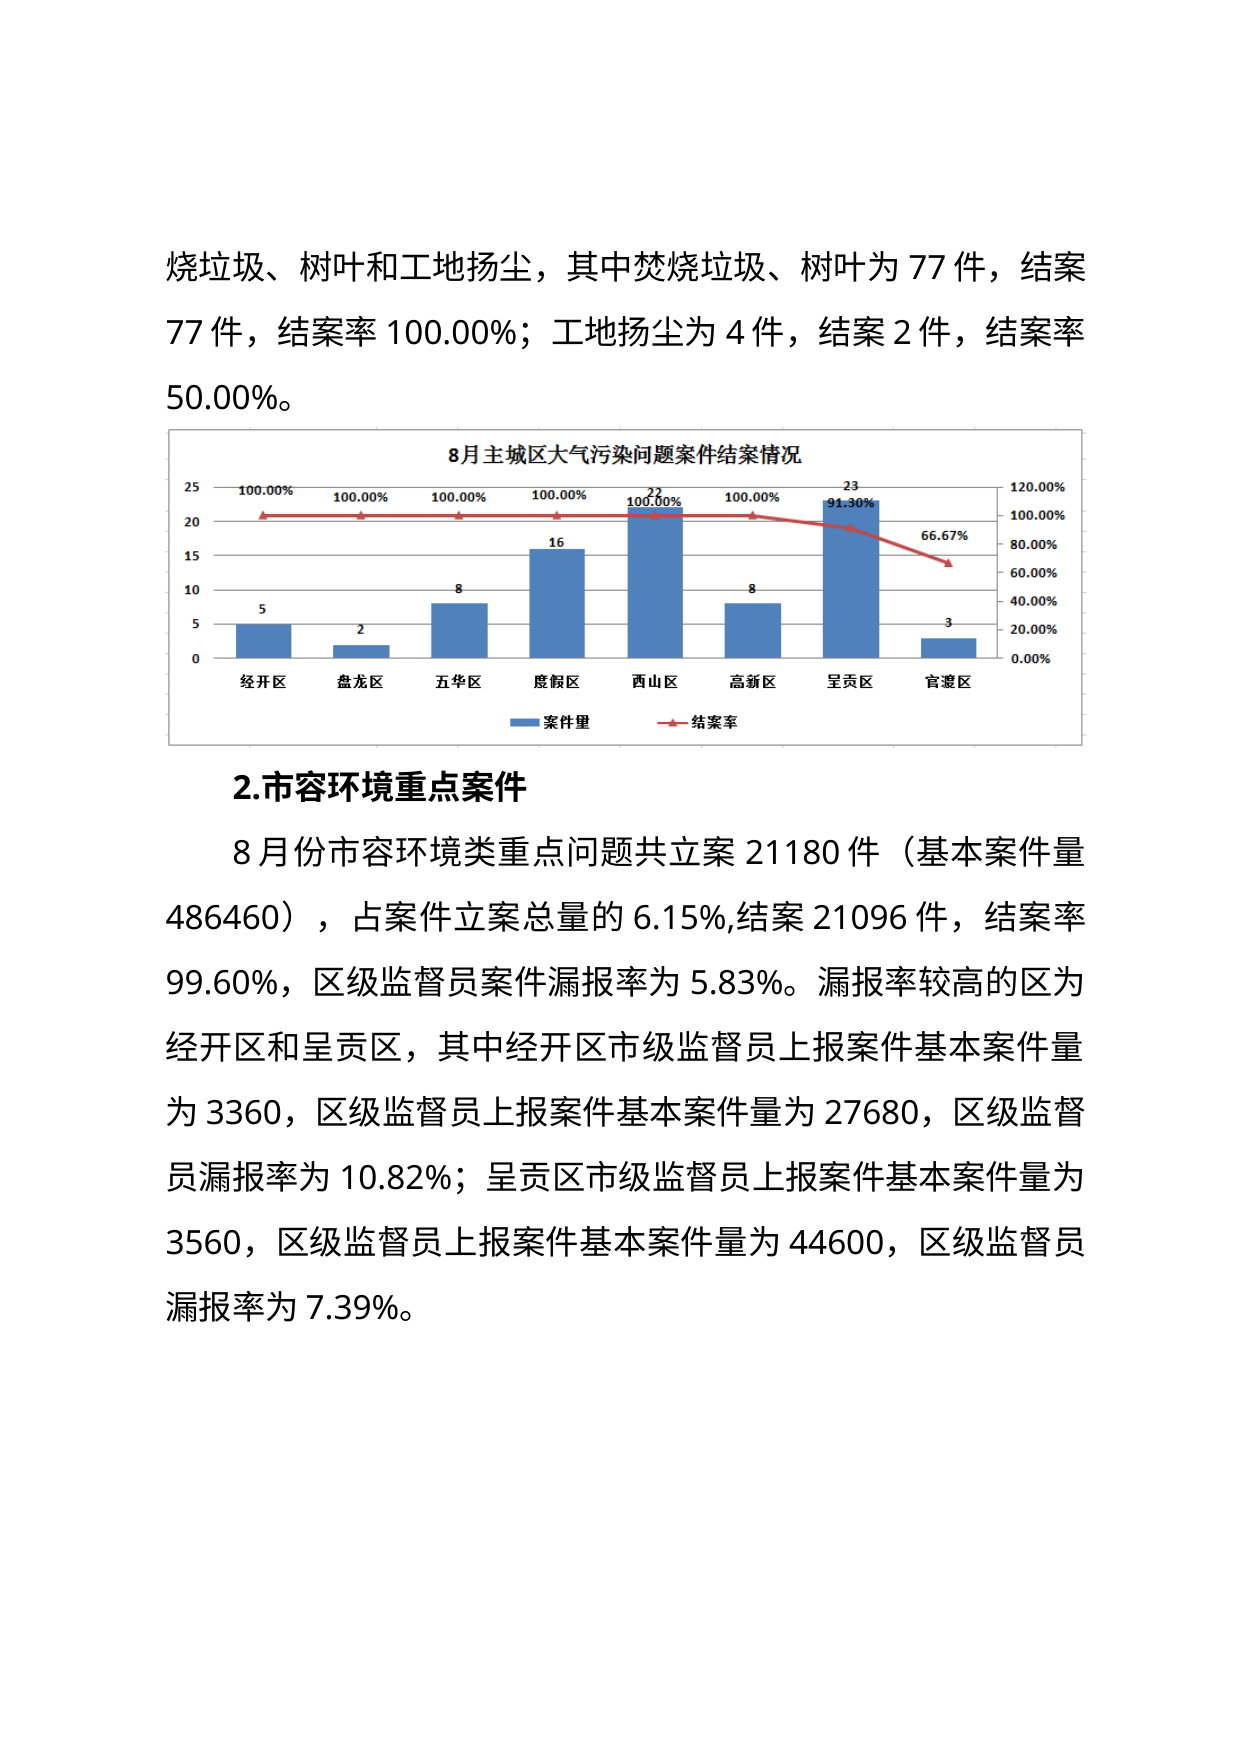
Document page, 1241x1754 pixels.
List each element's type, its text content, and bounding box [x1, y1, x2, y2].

text 2.市容环境重点案件 [165, 753, 1087, 818]
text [165, 233, 1087, 427]
text 8月份市容环境类重点问题共立案21180件（基本案件量486460），占案件立案总量的6.15%,结案21096件，结案率99.60%，区级监督员案件漏报率为5.83%。漏报率较高的区为经开区和呈贡区，其中经开区市级监督员上报案件基本案件量为3360，区级监督员上报案件基本案件量为27680，区级监督员漏报率为10.82%；呈贡区市级监督员上报案件基本案件量为3560，区级监督员上报案件基本案件量为44600，区级监督员漏报率为7.39%。 [165, 818, 1087, 1338]
picture [165, 427, 1087, 748]
